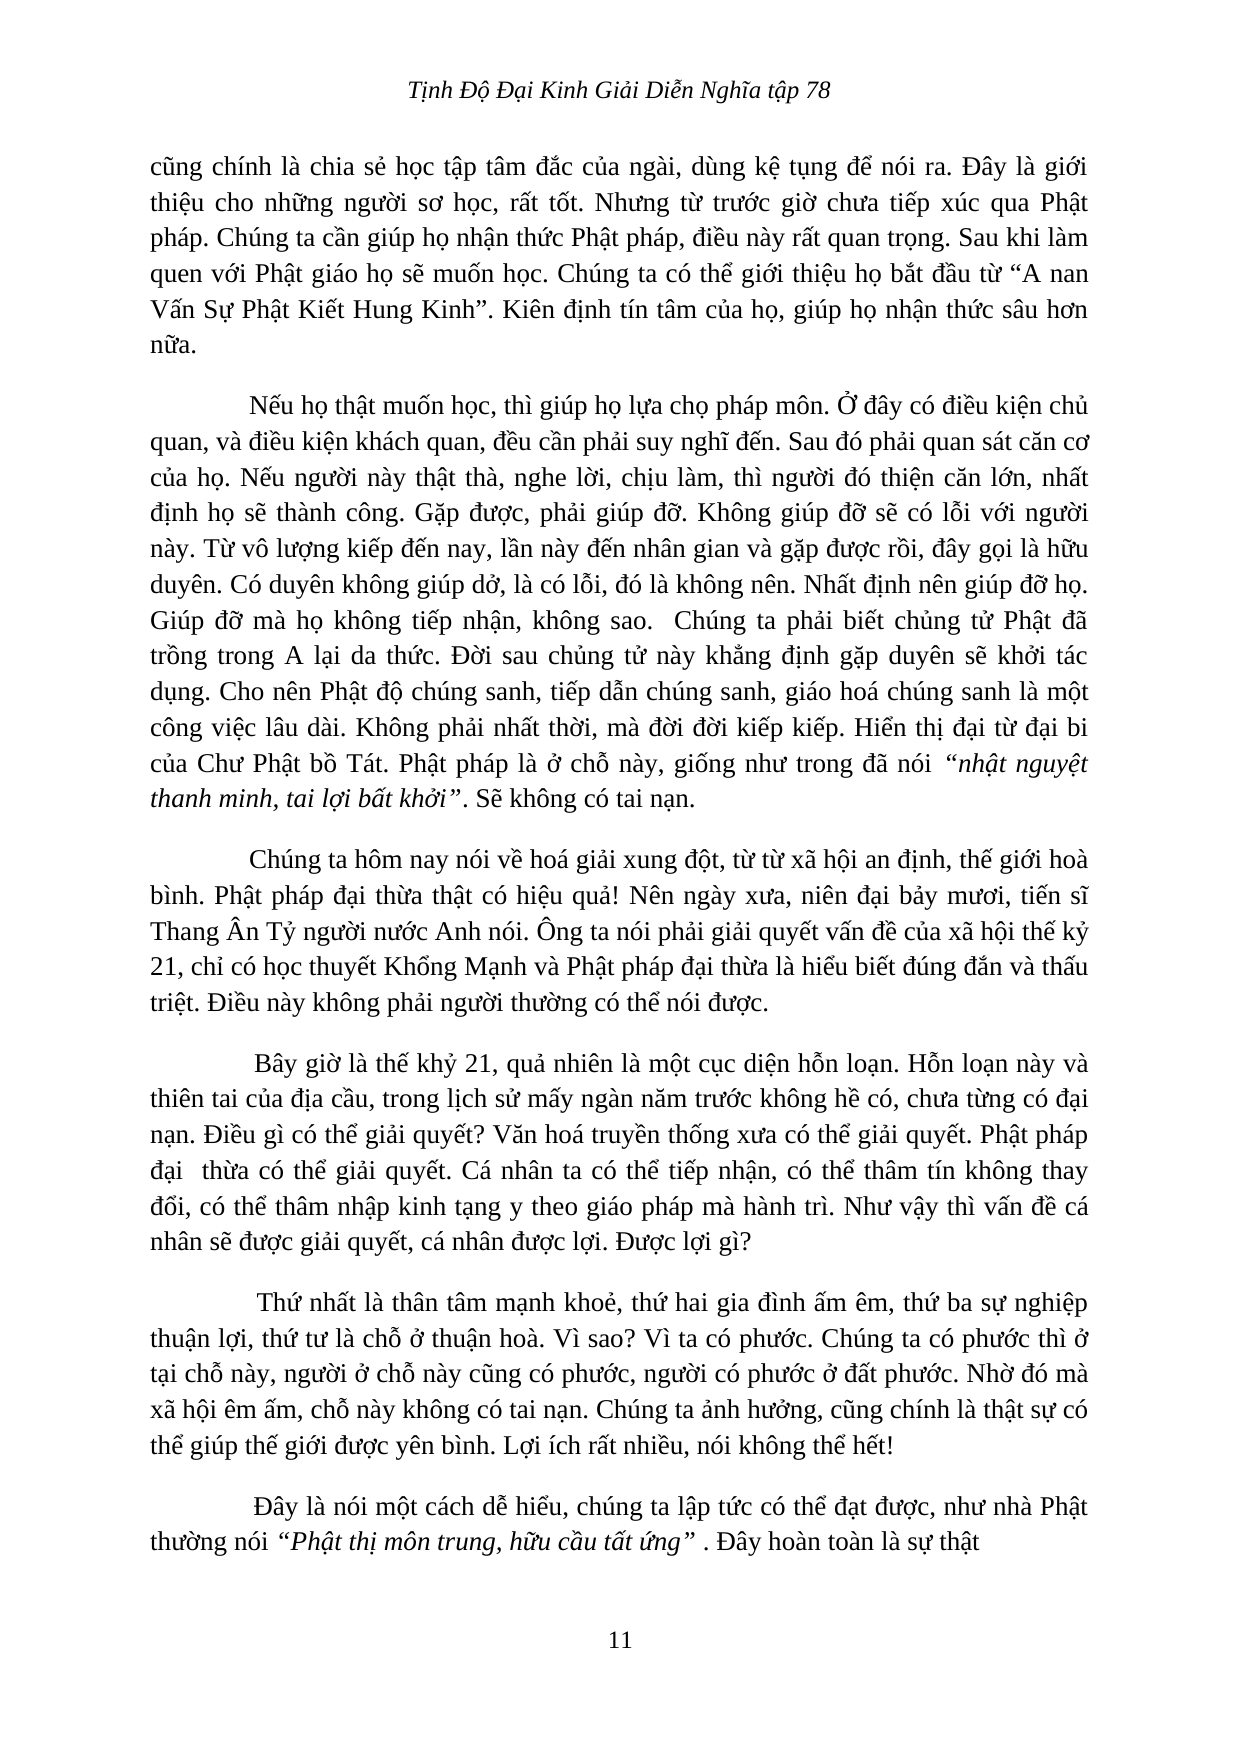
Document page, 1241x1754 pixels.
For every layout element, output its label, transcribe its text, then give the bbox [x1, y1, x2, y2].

text Bây giờ là thế khỷ 21, quả nhiên là một cục diện hỗn loạn. Hỗn loạn này và thiên tai của địa cầu, trong lịch sử mấy ngàn năm trước không hề có, chưa từng có đại nạn. Điều gì có thể giải quyết? Văn hoá truyền thống xưa có thể giải quyết. Phật pháp đại thừa có thể giải quyết. Cá nhân ta có thể tiếp nhận, có thể thâm tín không thay đổi, có thể thâm nhập kinh tạng y theo giáo pháp mà hành trì. Như vậy thì vấn đề cá nhân sẽ được giải quyết, cá nhân được lợi. Được lợi gì? [150, 1047, 1090, 1257]
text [150, 150, 1090, 360]
text Chúng ta hôm nay nói về hoá giải xung đột, từ từ xã hội an định, thế giới hoà bình. Phật pháp đại thừa thật có hiệu quả! Nên ngày xưa, niên đại bảy mươi, tiến sĩ Thang Ân Tỷ người nước Anh nói. Ông ta nói phải giải quyết vấn đề của xã hội thế kỷ 21, chỉ có học thuyết Khổng Mạnh và Phật pháp đại thừa là hiểu biết đúng đắn và thấu triệt. Điều này không phải người thường có thể nói được. [150, 843, 1090, 1017]
text Thứ nhất là thân tâm mạnh khoẻ, thứ hai gia đình ấm êm, thứ ba sự nghiệp thuận lợi, thứ tư là chỗ ở thuận hoà. Vì sao? Vì ta có phước. Chúng ta có phước thì ở tại chỗ này, người ở chỗ này cũng có phước, người có phước ở đất phước. Nhờ đó mà xã hội êm ấm, chỗ này không có tai nạn. Chúng ta ảnh hưởng, cũng chính là thật sự có thể giúp thế giới được yên bình. Lợi ích rất nhiều, nói không thể hết! [150, 1286, 1090, 1460]
text Nếu họ thật muốn học, thì giúp họ lựa chọ pháp môn. Ở đây có điều kiện chủ quan, và điều kiện khách quan, đều cần phải suy nghĩ đến. Sau đó phải quan sát căn cơ của họ. Nếu người này thật thà, nghe lời, chịu làm, thì người đó thiện căn lớn, nhất định họ sẽ thành công. Gặp được, phải giúp đỡ. Không giúp đỡ sẽ có lỗi với người này. Từ vô lượng kiếp đến nay, lần này đến nhân gian và gặp được rồi, đây gọi là hữu duyên. Có duyên không giúp dở, là có lỗi, đó là không nên. Nhất định nên giúp đỡ họ. Giúp đỡ mà họ không tiếp nhận, không sao. Chúng ta phải biết chủng tử Phật đã trồng trong A lại da thức. Đời sau chủng tử này khẳng định gặp duyên sẽ khởi tác dụng. Cho nên Phật độ chúng sanh, tiếp dẫn chúng sanh, giáo hoá chúng sanh là một công việc lâu dài. Không phải nhất thời, mà đời đời kiếp kiếp. Hiển thị đại từ đại bi của Chư Phật bồ Tát. Phật pháp là ở chỗ này, giống như trong đã nói “nhật nguyệt thanh minh, tai lợi bất khởi”. Sẽ không có tai nạn. [150, 389, 1090, 813]
text Đây là nói một cách dễ hiểu, chúng ta lập tức có thể đạt được, như nhà Phật thường nói “Phật thị môn trung, hữu cầu tất ứng” . Đây hoàn toàn là sự thật [150, 1490, 1090, 1557]
